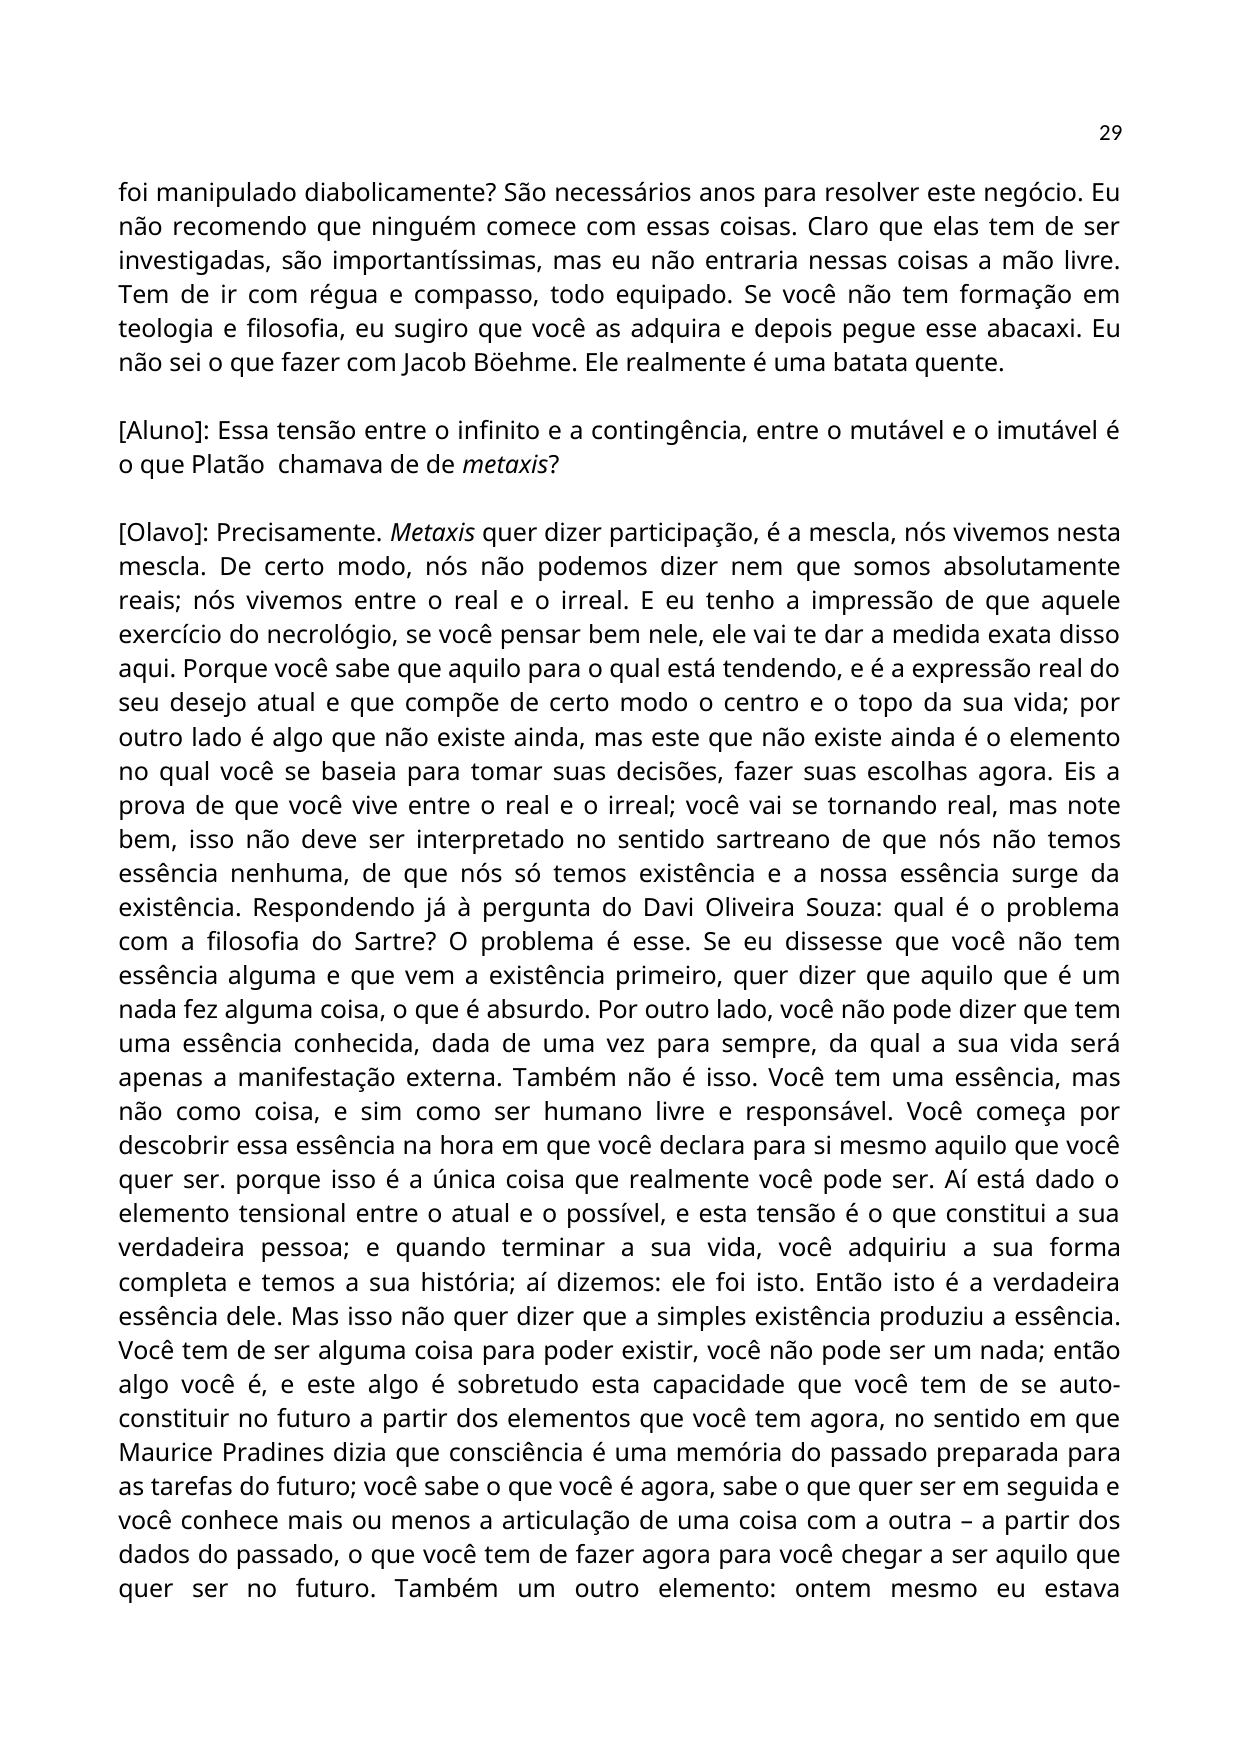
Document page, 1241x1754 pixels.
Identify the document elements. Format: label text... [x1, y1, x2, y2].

text [Aluno]: Essa tensão entre o infinito e a contingência, entre o mutável e o imutável é o que Platão chamava de de metaxis? [118, 413, 1122, 481]
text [118, 515, 1122, 1605]
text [118, 174, 1122, 378]
